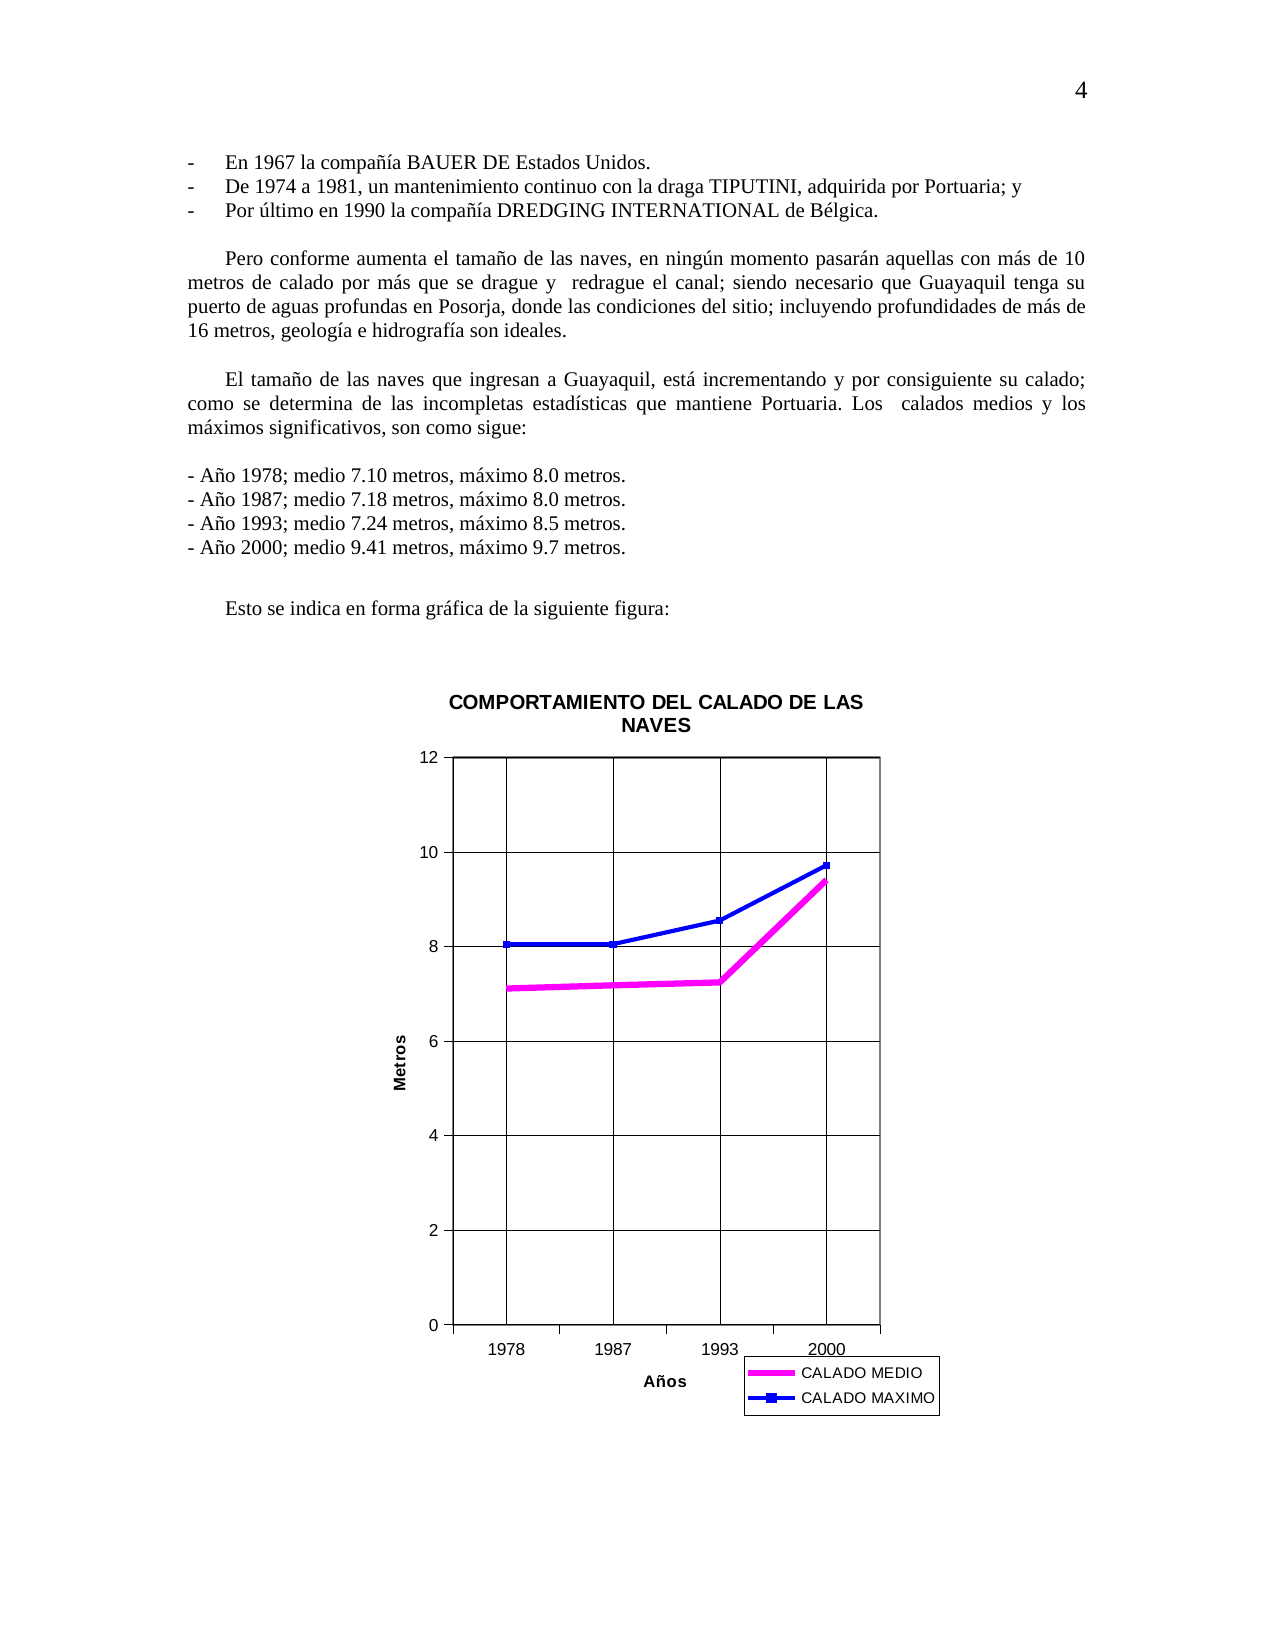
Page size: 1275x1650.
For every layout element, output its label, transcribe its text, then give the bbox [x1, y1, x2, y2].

text - Año 2000; medio 9.41 metros, máximo 9.7 metros. [187, 535, 1087, 559]
list En 1967 la compañía BAUER DE Estados Unidos. [187, 150, 1087, 174]
list Por último en 1990 la compañía DREDGING INTERNATIONAL de Bélgica. [187, 198, 1087, 222]
list De 1974 a 1981, un mantenimiento continuo con la draga TIPUTINI, adquirida por Portuaria; y [187, 174, 1087, 198]
text Pero conforme aumenta el tamaño de las naves, en ningún momento pasarán aquellas con más de 10 metros de calado por más que se drague y redrague el canal; siendo necesario que Guayaquil tenga su puerto de aguas profundas en Posorja, donde las condiciones del sitio; incluyendo profundidades de más de 16 metros, geología e hidrografía son ideales. [187, 246, 1087, 342]
text - Año 1993; medio 7.24 metros, máximo 8.5 metros. [187, 511, 1087, 535]
text El tamaño de las naves que ingresan a Guayaquil, está incrementando y por consiguiente su calado; como se determina de las incompletas estadísticas que mantiene Portuaria. Los calados medios y los máximos significativos, son como sigue: [187, 367, 1087, 439]
text - Año 1978; medio 7.10 metros, máximo 8.0 metros. [187, 463, 1087, 487]
text Esto se indica en forma gráfica de la siguiente figura: [225, 596, 1087, 620]
text - Año 1987; medio 7.18 metros, máximo 8.0 metros. [187, 487, 1087, 511]
